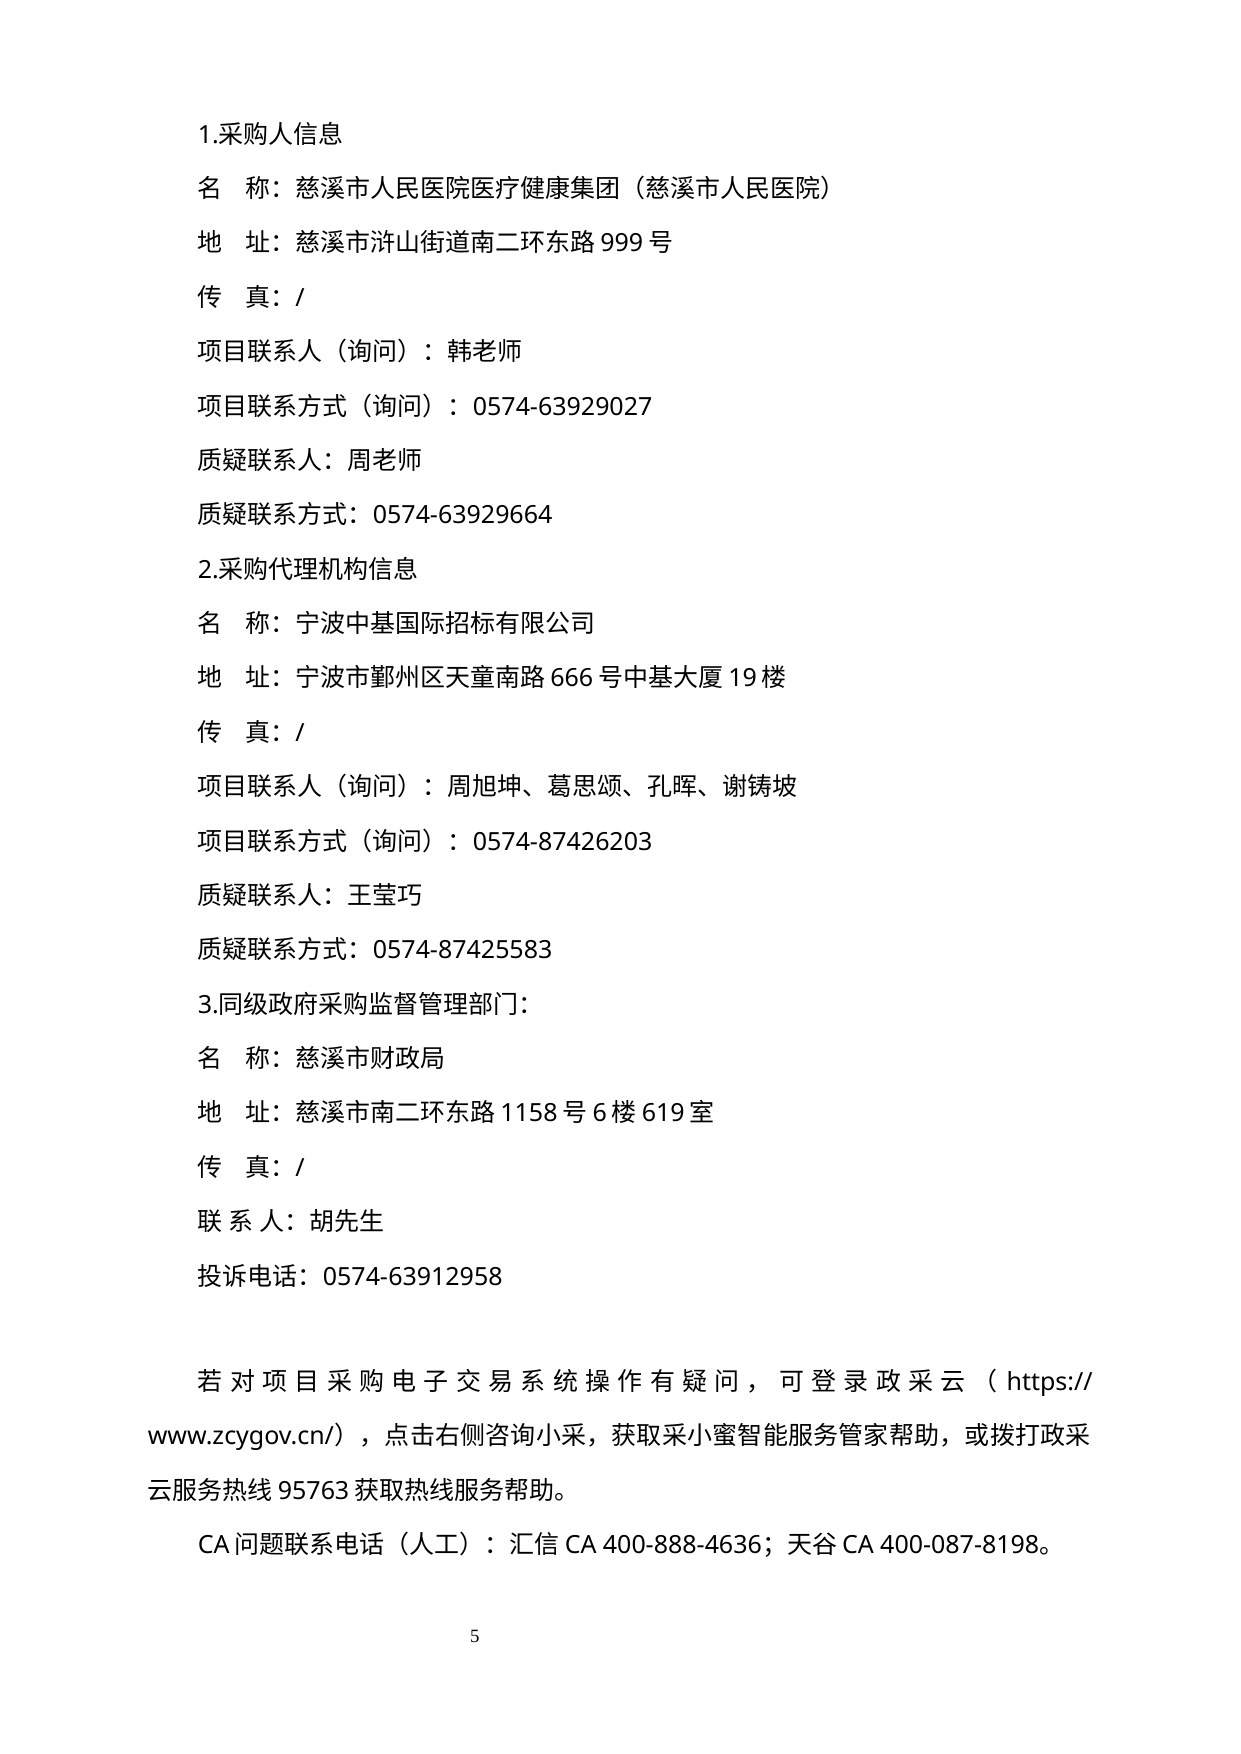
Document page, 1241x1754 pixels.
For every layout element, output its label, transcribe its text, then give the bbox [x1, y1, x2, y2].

text 若对项目采购电子交易系统操作有疑问，可登录政采云（https://www.zcygov.cn/），点击右侧咨询小采，获取采小蜜智能服务管家帮助，或拨打政采云服务热线95763获取热线服务帮助。 [148, 1361, 1092, 1506]
text 传 真：/ [148, 277, 1092, 313]
text 名 称：宁波中基国际招标有限公司 [148, 603, 1092, 640]
text 2.采购代理机构信息 [148, 549, 1092, 585]
text 传 真：/ [148, 712, 1092, 748]
text 质疑联系人：周老师 [148, 440, 1092, 477]
text 传 真：/ [148, 1147, 1092, 1183]
text 1.采购人信息 [148, 114, 1092, 150]
text 项目联系方式（询问）：0574-87426203 [148, 821, 1092, 857]
text 质疑联系方式：0574-87425583 [148, 930, 1092, 966]
text 投诉电话：0574-63912958 [148, 1256, 1092, 1292]
text 名 称：慈溪市人民医院医疗健康集团（慈溪市人民医院） [148, 168, 1092, 205]
text 地 址：慈溪市浒山街道南二环东路999号 [148, 223, 1092, 259]
text 项目联系人（询问）：韩老师 [148, 332, 1092, 368]
text 项目联系方式（询问）：0574-63929027 [148, 386, 1092, 422]
text 质疑联系人：王莹巧 [148, 875, 1092, 912]
text 名 称：慈溪市财政局 [148, 1038, 1092, 1075]
text 联 系 人：胡先生 [148, 1202, 1092, 1238]
text 质疑联系方式：0574-63929664 [148, 495, 1092, 531]
text CA问题联系电话（人工）：汇信CA 400-888-4636；天谷CA 400-087-8198。 [148, 1524, 1092, 1561]
text 3.同级政府采购监督管理部门： [148, 984, 1092, 1020]
text 项目联系人（询问）：周旭坤、葛思颂、孔晖、谢铸坡 [148, 767, 1092, 803]
text 地 址：宁波市鄞州区天童南路666号中基大厦19楼 [148, 658, 1092, 694]
text 地 址：慈溪市南二环东路1158号6楼619室 [148, 1093, 1092, 1129]
